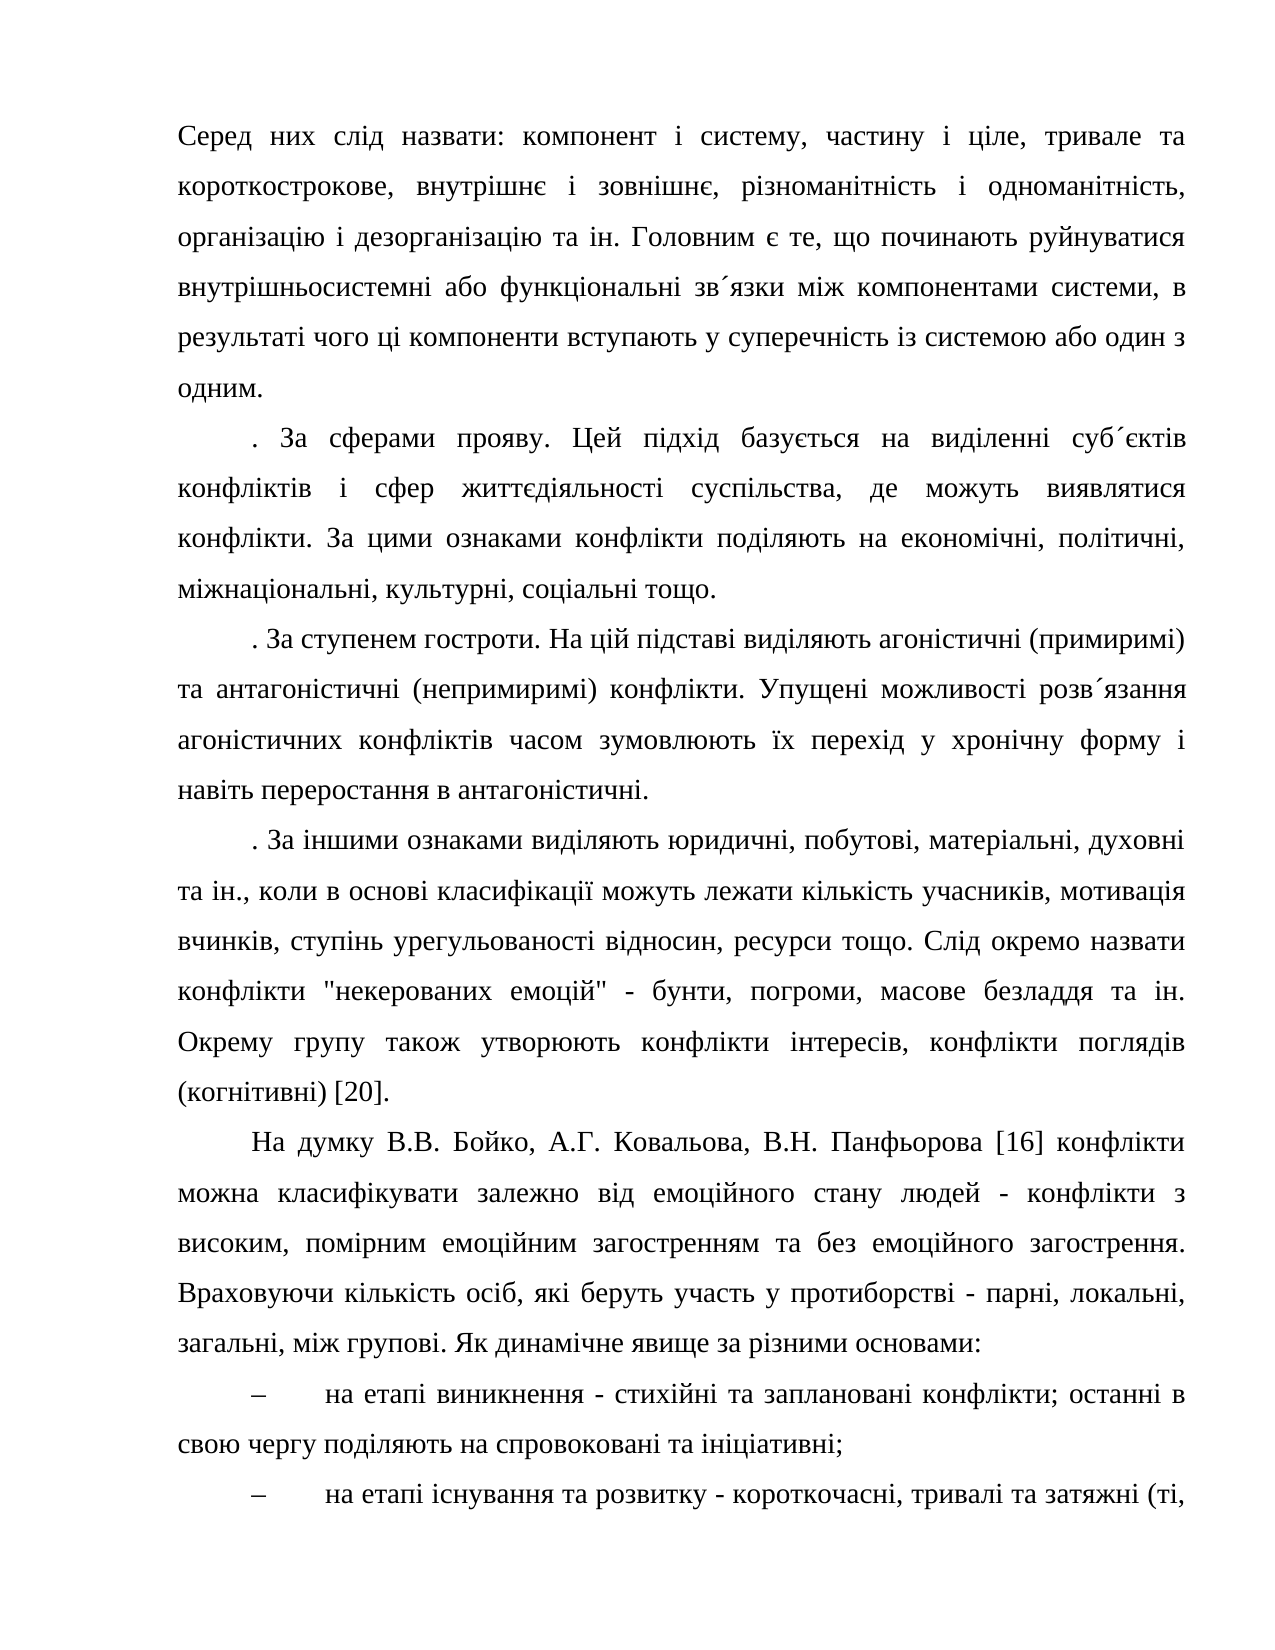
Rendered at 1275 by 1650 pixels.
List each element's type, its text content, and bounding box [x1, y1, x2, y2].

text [177, 118, 1186, 403]
text – на етапі виникнення - стихійні та заплановані конфлікти; останні в свою чергу поділяють на спровоковані та ініціативні; [177, 1376, 1186, 1460]
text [177, 1477, 1186, 1510]
text . За сферами прояву. Цей підхід базується на виділенні суб´єктів конфліктів і сфер життєдіяльності суспільства, де можуть виявлятися конфлікти. За цими ознаками конфлікти поділяють на економічні, політичні, міжнаціональні, культурні, соціальні тощо. [177, 420, 1186, 604]
text . За ступенем гостроти. На цій підставі виділяють агоністичні (примиримі) та антагоністичні (непримиримі) конфлікти. Упущені можливості розв´язання агоністичних конфліктів часом зумовлюють їх перехід у хронічну форму і навіть переростання в антагоністичні. [177, 621, 1186, 806]
text На думку В.В. Бойко, А.Г. Ковальова, В.Н. Панфьорова [16] конфлікти можна класифікувати залежно від емоційного стану людей - конфлікти з високим, помірним емоційним загостренням та без емоційного загострення. Враховуючи кількість осіб, які беруть участь у протиборстві - парні, локальні, загальні, між групові. Як динамічне явище за різними основами: [177, 1124, 1186, 1359]
text . За іншими ознаками виділяють юридичні, побутові, матеріальні, духовні та ін., коли в основі класифікації можуть лежати кількість учасників, мотивація вчинків, ступінь урегульованості відносин, ресурси тощо. Слід окремо назвати конфлікти "некерованих емоцій" - бунти, погроми, масове безладдя та ін. Окрему групу також утворюють конфлікти інтересів, конфлікти поглядів (когнітивні) [20]. [177, 822, 1186, 1108]
